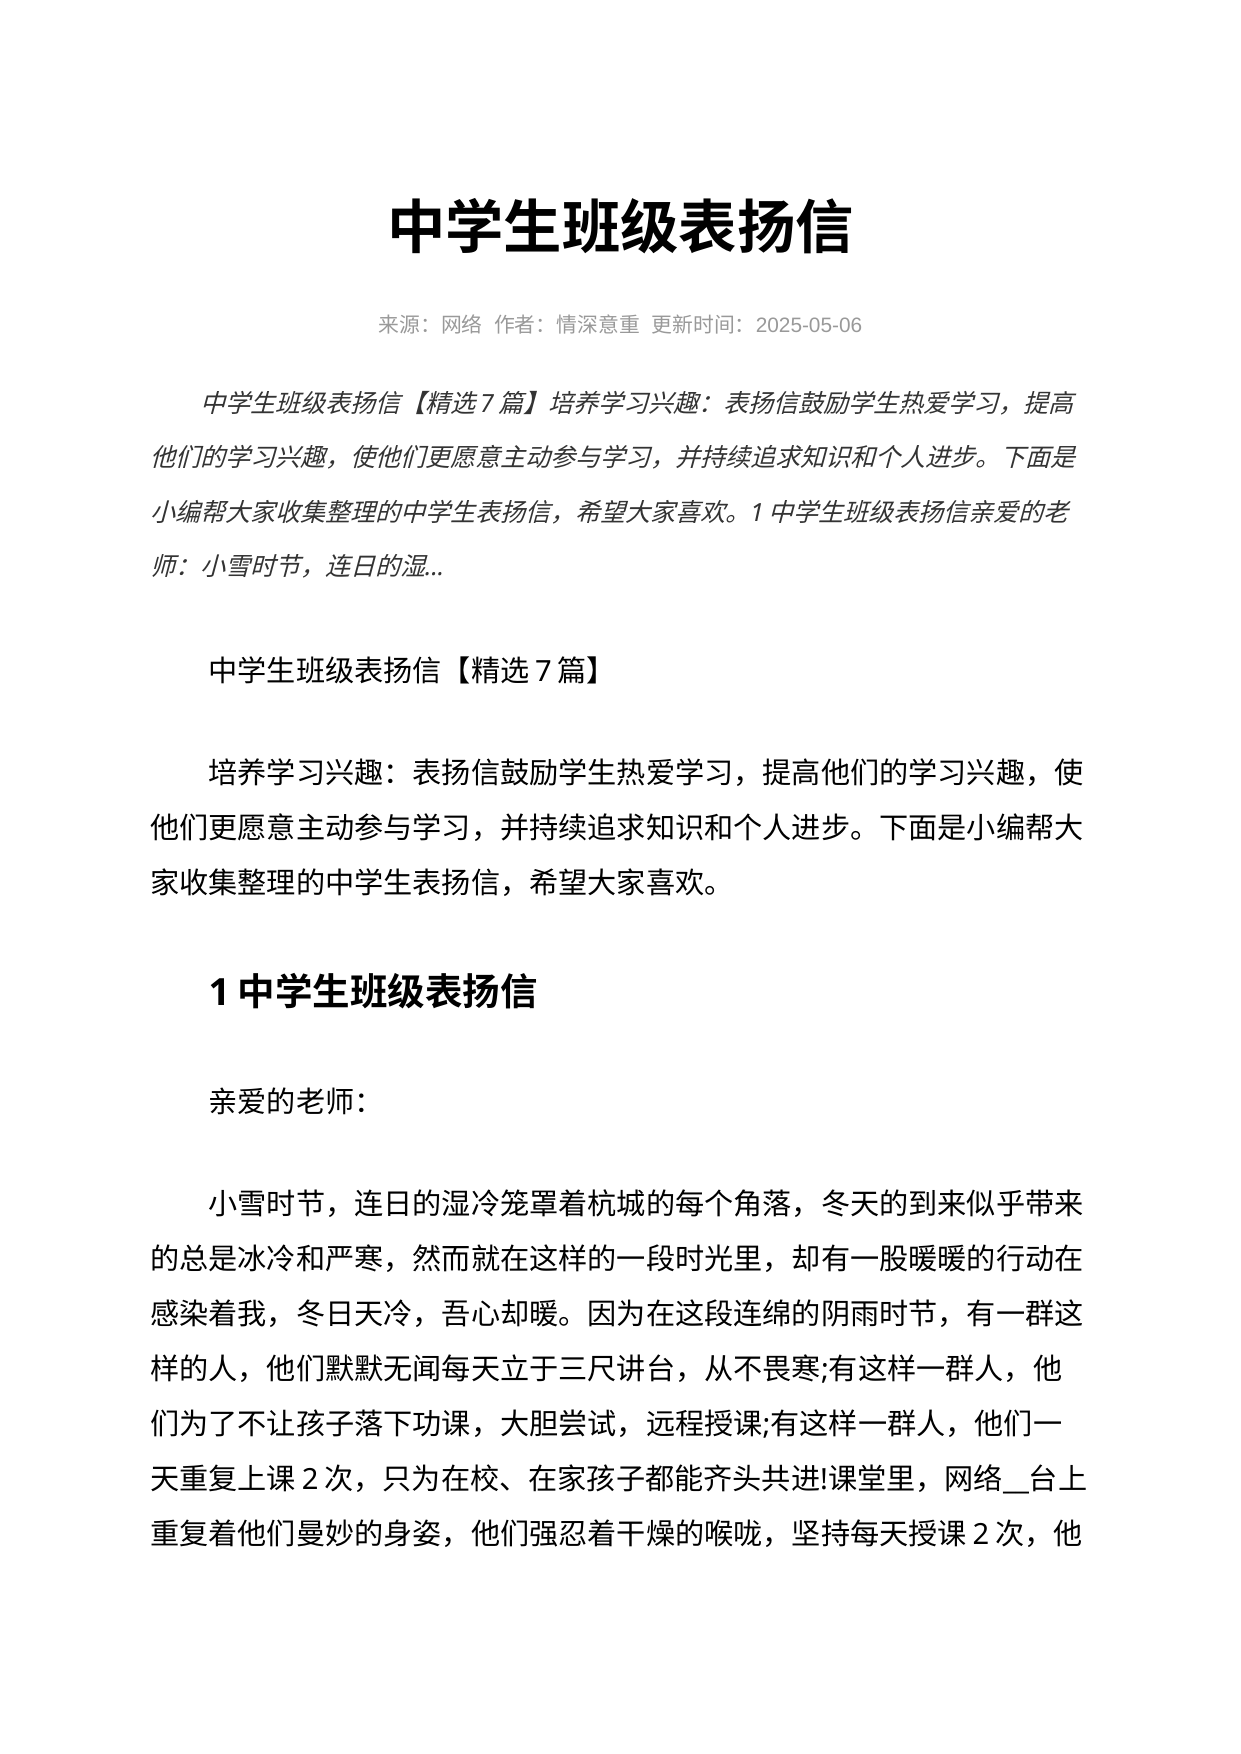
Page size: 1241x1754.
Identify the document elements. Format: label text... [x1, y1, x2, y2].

text 亲爱的老师： [150, 1079, 1090, 1121]
text 1中学生班级表扬信 [150, 961, 1090, 1016]
subtitle 中学生班级表扬信 [150, 181, 1090, 266]
text 培养学习兴趣：表扬信鼓励学生热爱学习，提高他们的学习兴趣，使他们更愿意主动参与学习，并持续追求知识和个人进步。下面是小编帮大家收集整理的中学生表扬信，希望大家喜欢。 [150, 750, 1090, 902]
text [150, 1181, 1090, 1553]
text 来源：网络 作者：情深意重 更新时间：2025-05-06 [150, 313, 1090, 337]
text 中学生班级表扬信【精选7篇】培养学习兴趣：表扬信鼓励学生热爱学习，提高他们的学习兴趣，使他们更愿意主动参与学习，并持续追求知识和个人进步。下面是小编帮大家收集整理的中学生表扬信，希望大家喜欢。1中学生班级表扬信亲爱的老师：小雪时节，连日的湿... [150, 383, 1090, 583]
text 中学生班级表扬信【精选7篇】 [150, 648, 1090, 690]
